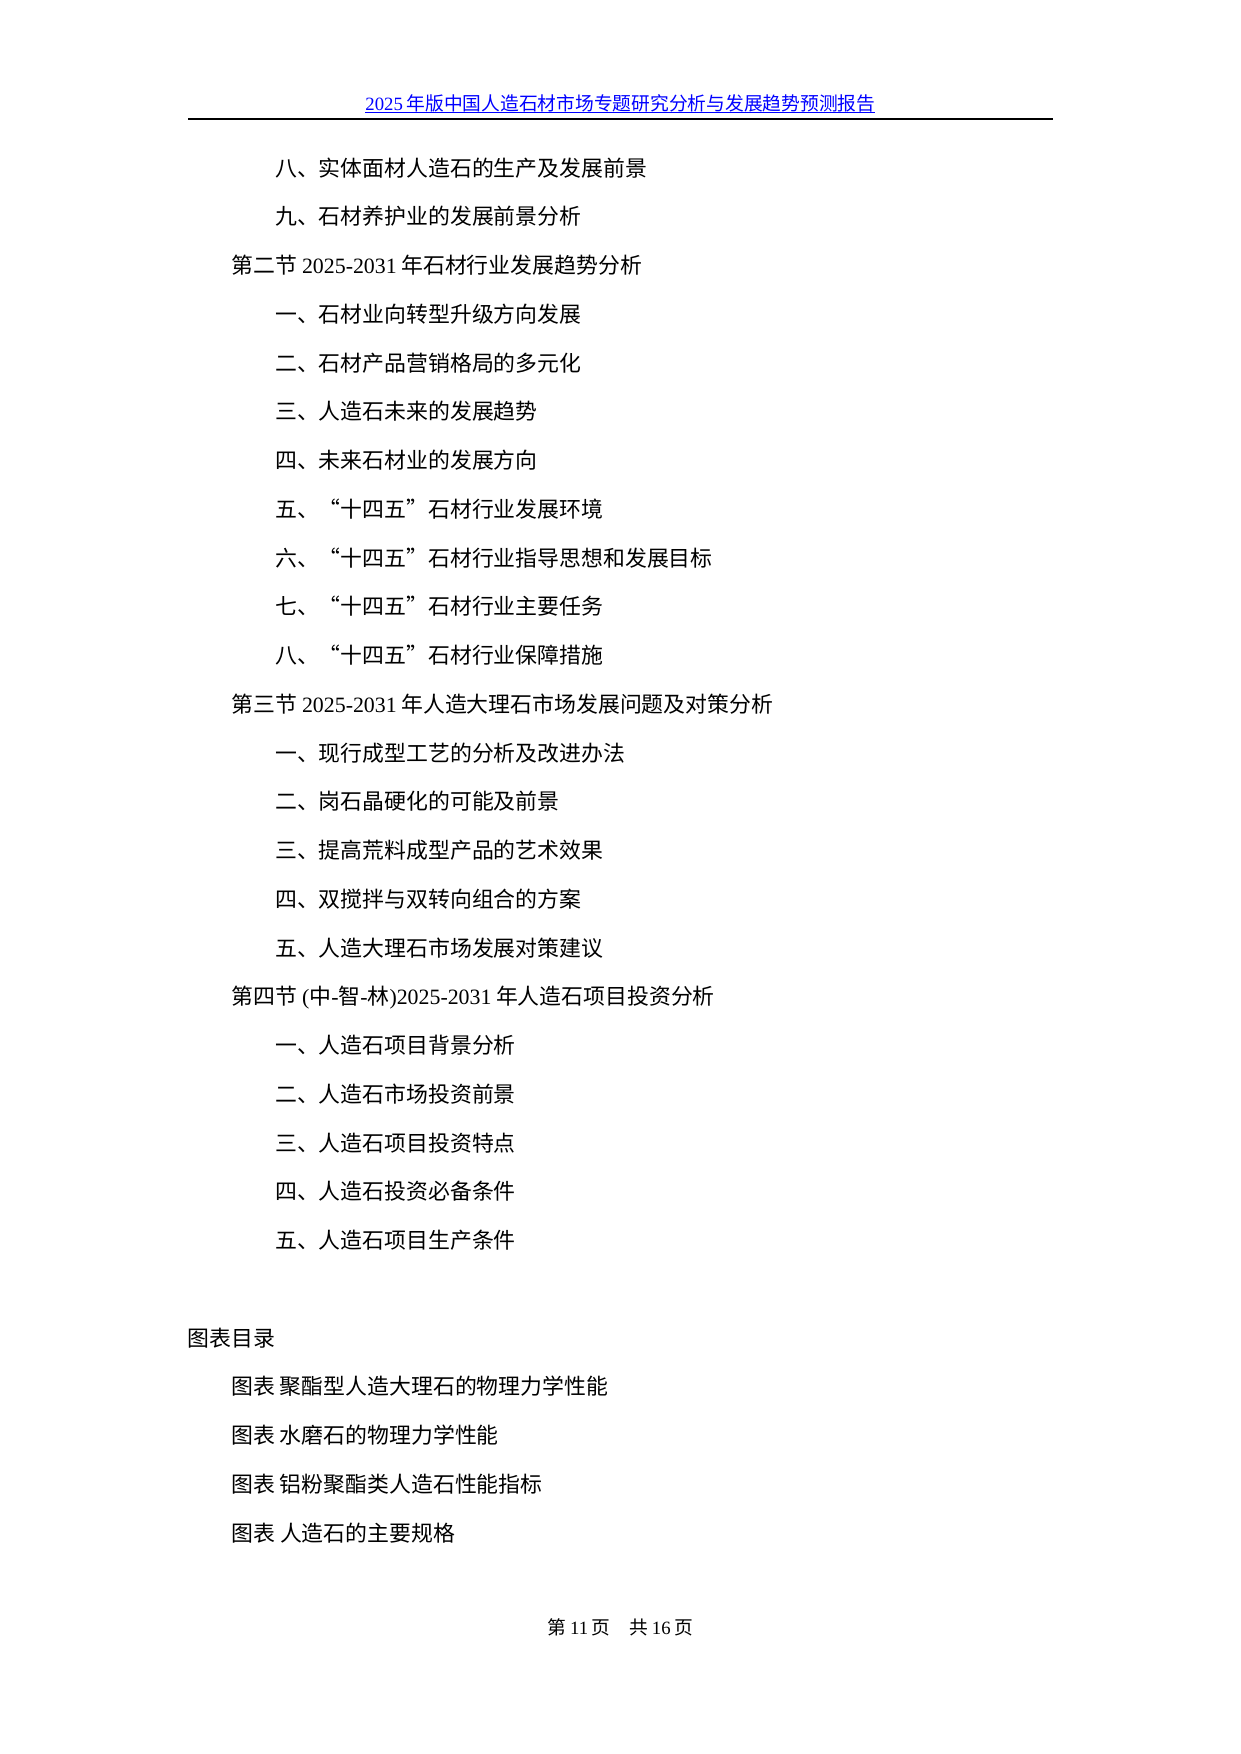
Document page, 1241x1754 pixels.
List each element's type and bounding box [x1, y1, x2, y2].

text [187, 150, 1053, 1548]
